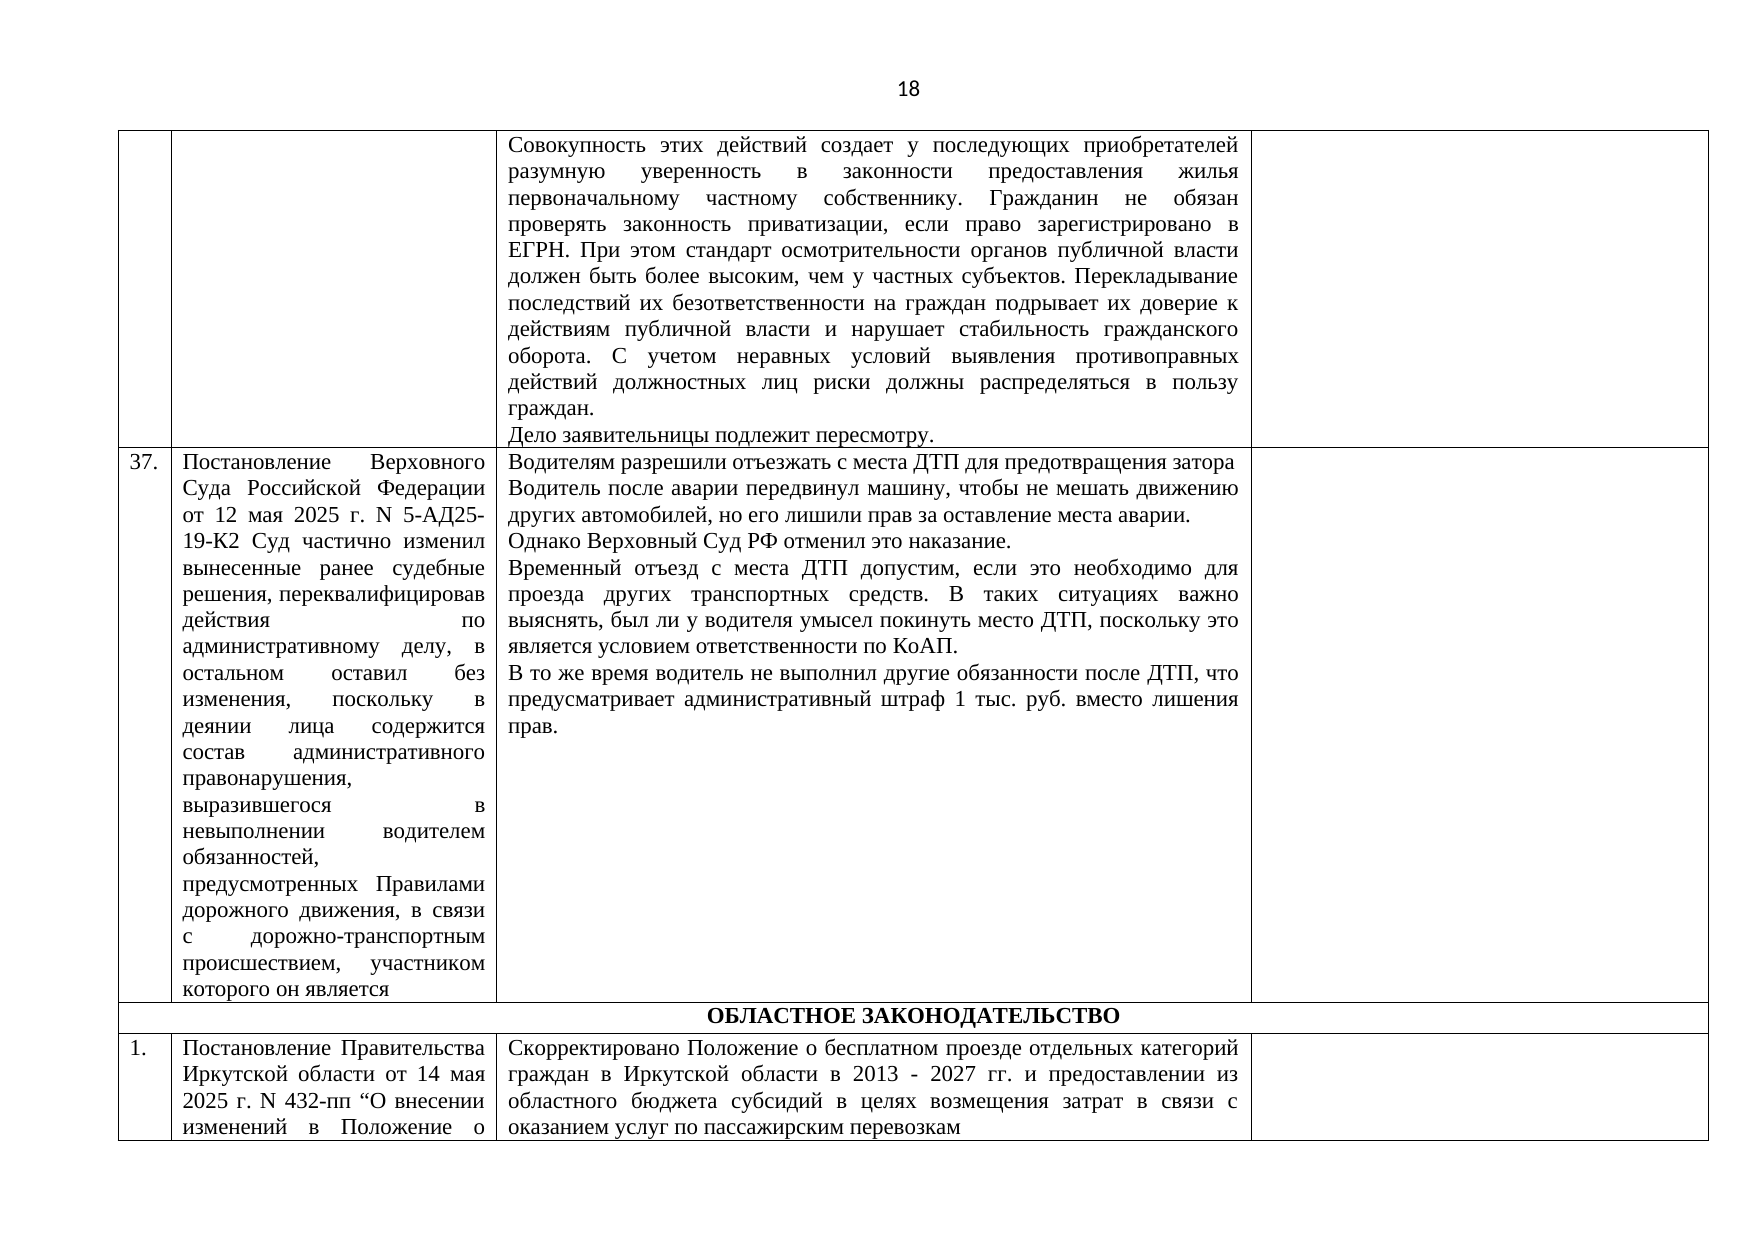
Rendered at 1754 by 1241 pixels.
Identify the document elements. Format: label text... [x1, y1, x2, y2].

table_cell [497, 131, 1251, 447]
table_cell [1252, 1034, 1708, 1139]
table_cell [1252, 448, 1708, 1002]
table_cell ОБЛАСТНОЕ ЗАКОНОДАТЕЛЬСТВО [119, 1003, 1708, 1033]
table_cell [172, 131, 496, 447]
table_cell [497, 1034, 1251, 1139]
table_cell Постановление Верховного Суда Российской Федерации от 12 мая 2025 г. N 5-АД25-19-К2 Суд частично изменил вынесенные ранее судебные решения, переквалифицировав действия по административному делу, в остальном оставил без изменения, поскольку в деянии лица содержится состав административного правонарушения, выразившегося в невыполнении водителем обязанностей, предусмотренных Правилами дорожного движения, в связи с дорожно-транспортным происшествием, участником которого он является [172, 448, 496, 1002]
table_cell Водителям разрешили отъезжать с места ДТП для предотвращения затора Водитель после аварии передвинул машину, чтобы не мешать движению других автомобилей, но его лишили прав за оставление места аварии. Однако Верховный Суд РФ отменил это наказание. Временный отъезд с места ДТП допустим, если это необходимо для проезда других транспортных средств. В таких ситуациях важно выяснять, был ли у водителя умысел покинуть место ДТП, поскольку это является условием ответственности по КоАП. В то же время водитель не выполнил другие обязанности после ДТП, что предусматривает административный штраф 1 тыс. руб. вместо лишения прав. [497, 448, 1251, 1002]
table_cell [172, 1034, 496, 1139]
table_cell [119, 448, 171, 1002]
table_cell [119, 1034, 171, 1139]
table_cell [119, 131, 171, 447]
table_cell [1252, 131, 1708, 447]
